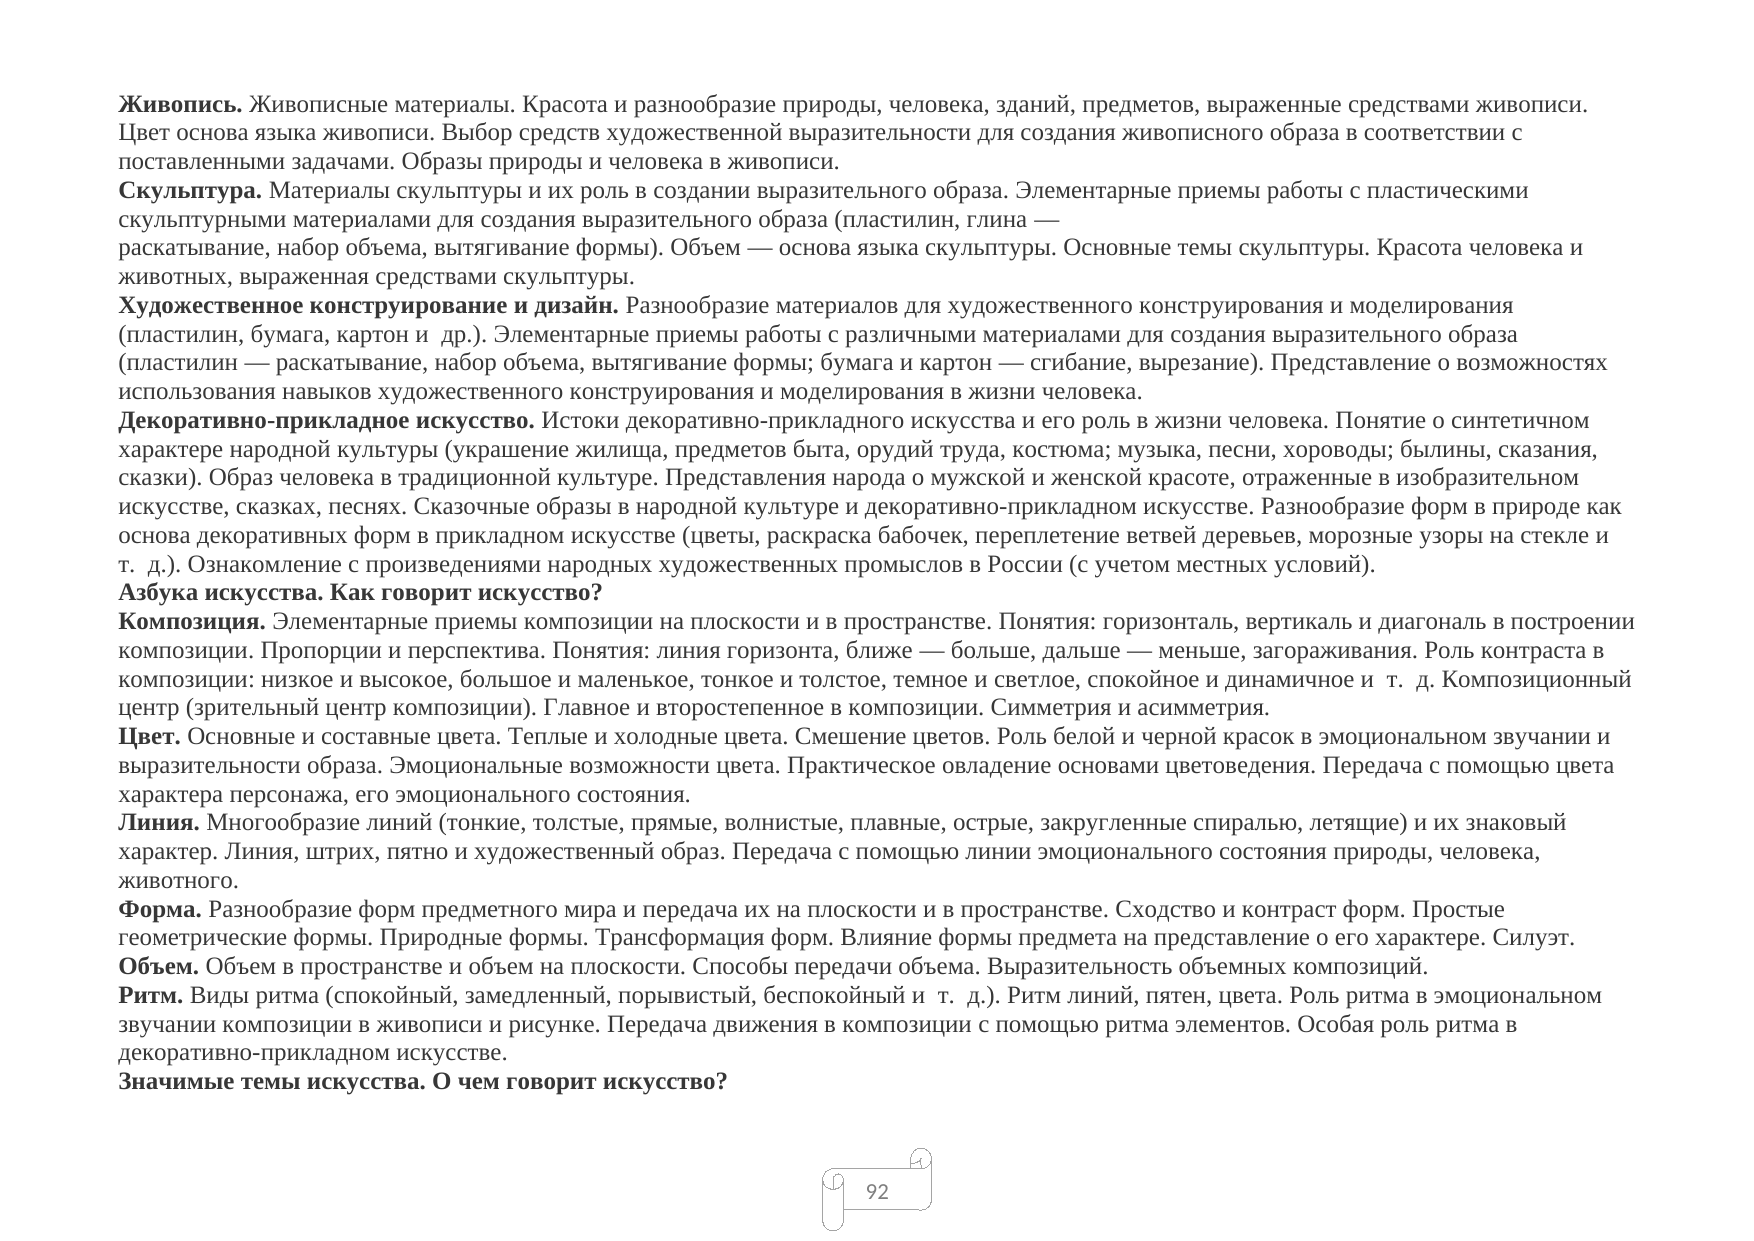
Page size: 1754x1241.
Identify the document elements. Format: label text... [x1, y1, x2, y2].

text Форма. Разнообразие форм предметного мира и передача их на плоскости и в пространстве. Сходство и контраст форм. Простые геометрические формы. Природные формы. Трансформация форм. Влияние формы предмета на представление о его характере. Силуэт. [118, 894, 1636, 951]
text Азбука искусства. Как говорит искусство? [118, 577, 1636, 606]
text Линия. Многообразие линий (тонкие, толстые, прямые, волнистые, плавные, острые, закругленные спиралью, летящие) и их знаковый характер. Линия, штрих, пятно и художественный образ. Передача с помощью линии эмоционального состояния природы, человека, животного. [118, 807, 1636, 894]
text Живопись. Живописные материалы. Красота и разнообразие природы, человека, зданий, предметов, выраженные средствами живописи. Цвет основа языка живописи. Выбор средств художественной выразительности для создания живописного образа в соответствии с поставленными задачами. Образы природы и человека в живописи. [118, 89, 1636, 175]
text Художественное конструирование и дизайн. Разнообразие материалов для художественного конструирования и моделирования (пластилин, бумага, картон и др.). Элементарные приемы работы с различными материалами для создания выразительного образа (пластилин — раскатывание, набор объема, вытягивание формы; бумага и картон — сгибание, вырезание). Представление о возможностях использования навыков художественного конструирования и моделирования в жизни человека. [118, 290, 1636, 405]
text Скульптура. Материалы скульптуры и их роль в создании выразительного образа. Элементарные приемы работы с пластическими скульптурными материалами для создания выразительного образа (пластилин, глина — [118, 175, 1636, 232]
text Значимые темы искусства. О чем говорит искусство? [118, 1066, 1636, 1095]
text Декоративно-прикладное искусство. Истоки декоративно-прикладного искусства и его роль в жизни человека. Понятие о синтетичном характере народной культуры (украшение жилища, предметов быта, орудий труда, костюма; музыка, песни, хороводы; былины, сказания, сказки). Образ человека в традиционной культуре. Представления народа о мужской и женской красоте, отраженные в изобразительном искусстве, сказках, песнях. Сказочные образы в народной культуре и декоративно-прикладном искусстве. Разнообразие форм в природе как основа декоративных форм в прикладном искусстве (цветы, раскраска бабочек, переплетение ветвей деревьев, морозные узоры на стекле и т. д.). Ознакомление с произведениями народных художественных промыслов в России (с учетом местных условий). [118, 405, 1636, 577]
text раскатывание, набор объема, вытягивание формы). Объем — основа языка скульптуры. Основные темы скульптуры. Красота человека и животных, выраженная средствами скульптуры. [118, 232, 1636, 290]
text Ритм. Виды ритма (спокойный, замедленный, порывистый, беспокойный и т. д.). Ритм линий, пятен, цвета. Роль ритма в эмоциональном звучании композиции в живописи и рисунке. Передача движения в композиции с помощью ритма элементов. Особая роль ритма в декоративно-прикладном искусстве. [118, 980, 1636, 1066]
text Объем. Объем в пространстве и объем на плоскости. Способы передачи объема. Выразительность объемных композиций. [118, 951, 1636, 980]
text Композиция. Элементарные приемы композиции на плоскости и в пространстве. Понятия: горизонталь, вертикаль и диагональ в построении композиции. Пропорции и перспектива. Понятия: линия горизонта, ближе — больше, дальше — меньше, загораживания. Роль контраста в композиции: низкое и высокое, большое и маленькое, тонкое и толстое, темное и светлое, спокойное и динамичное и т. д. Композиционный центр (зрительный центр композиции). Главное и второстепенное в композиции. Симметрия и асимметрия. [118, 606, 1636, 721]
text Цвет. Основные и составные цвета. Теплые и холодные цвета. Смешение цветов. Роль белой и черной красок в эмоциональном звучании и выразительности образа. Эмоциональные возможности цвета. Практическое овладение основами цветоведения. Передача с помощью цвета характера персонажа, его эмоционального состояния. [118, 721, 1636, 807]
